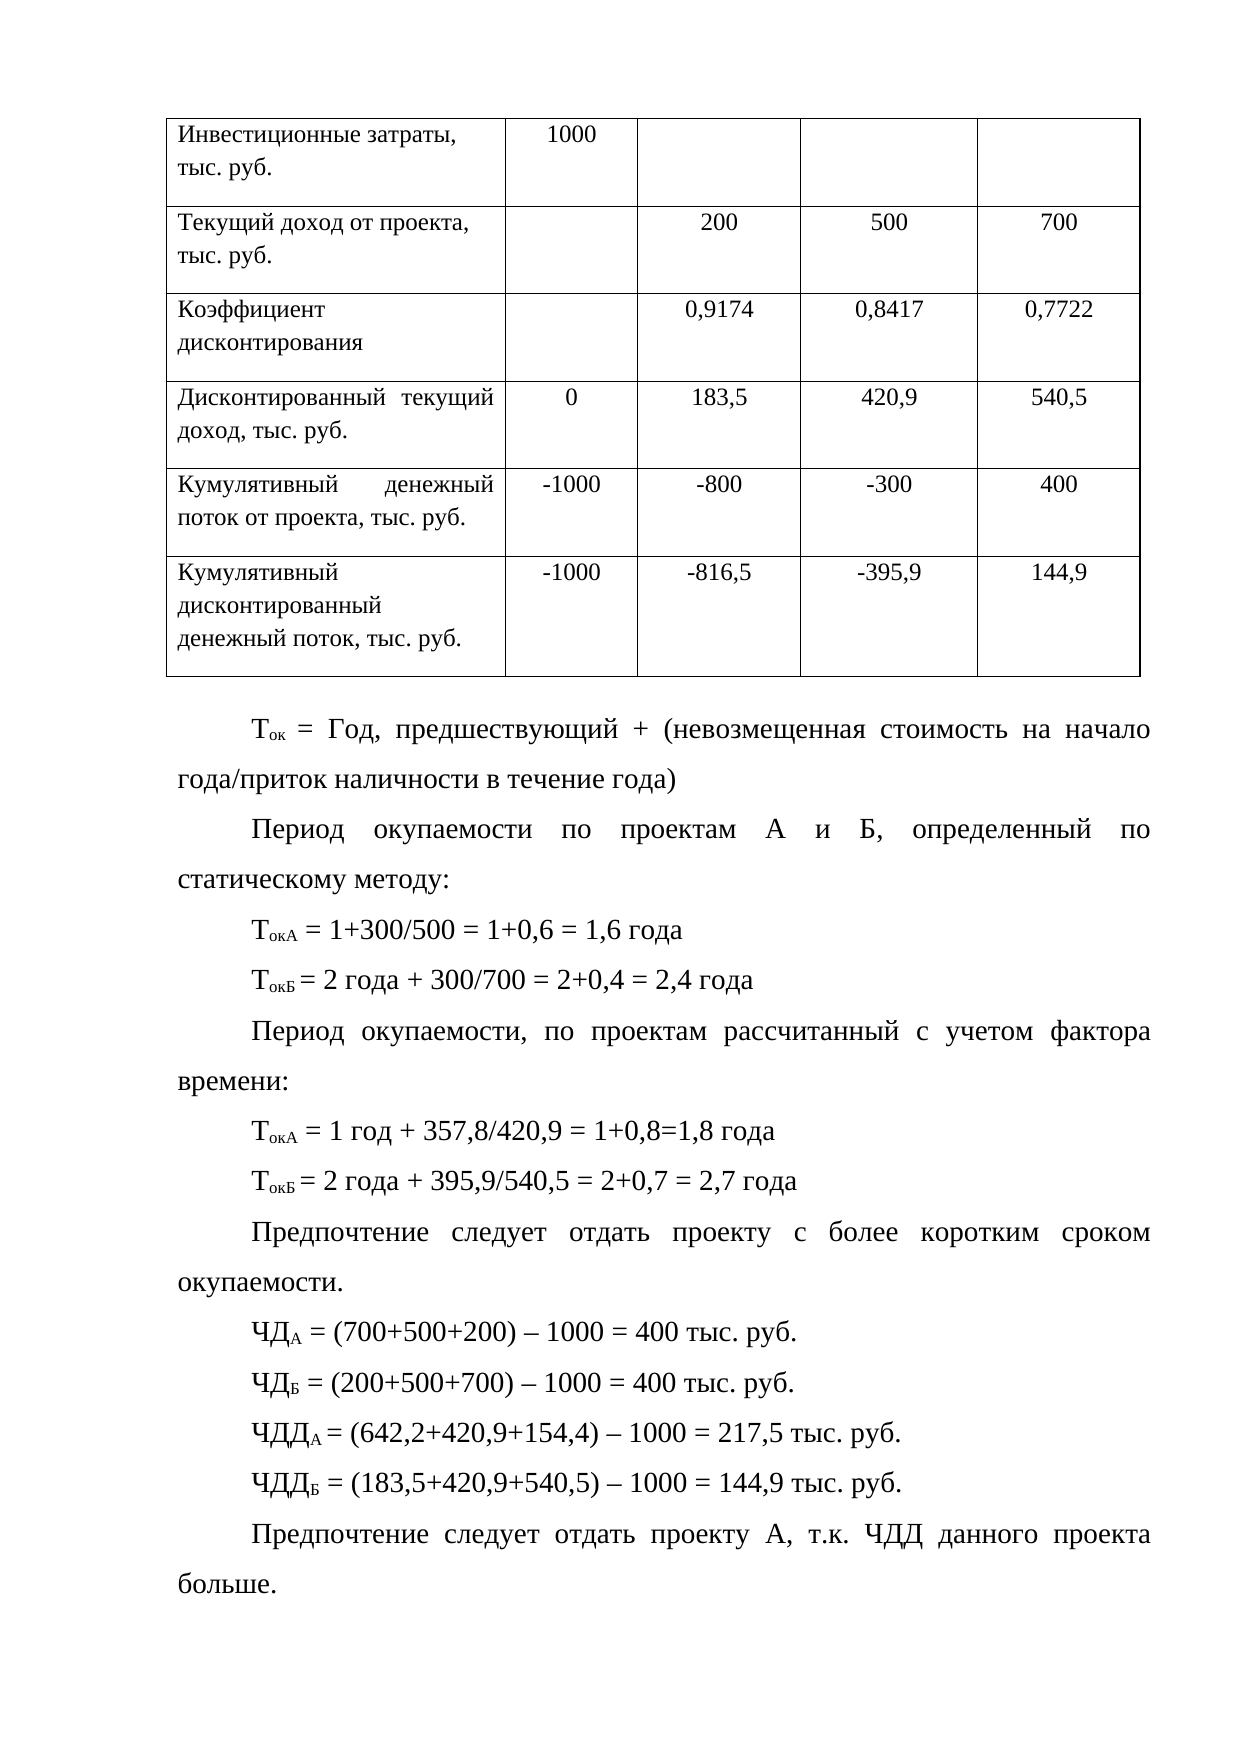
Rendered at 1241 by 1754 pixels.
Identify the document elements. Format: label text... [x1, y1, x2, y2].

table_cell [506, 294, 637, 381]
table_cell -1000 [506, 469, 637, 556]
table_cell Кумулятивный дисконтированный денежный поток, тыс. руб. [167, 557, 505, 676]
table_cell 0 [506, 382, 637, 468]
table_cell 400 [978, 469, 1139, 556]
text Период окупаемости по проектам А и Б, определенный по статическому методу: [177, 811, 1152, 895]
table_cell [801, 119, 977, 206]
table_cell 500 [801, 207, 977, 293]
text ТокБ = 2 года + 395,9/540,5 = 2+0,7 = 2,7 года [177, 1163, 1152, 1197]
table_cell Инвестиционные затраты, тыс. руб. [167, 119, 505, 206]
table_cell -800 [638, 469, 800, 556]
text ТокА = 1 год + 357,8/420,9 = 1+0,8=1,8 года [177, 1113, 1152, 1147]
table_cell 1000 [506, 119, 637, 206]
table_cell 144,9 [978, 557, 1139, 676]
table_cell [506, 207, 637, 293]
text Предпочтение следует отдать проекту с более коротким сроком окупаемости. [177, 1214, 1152, 1298]
table_cell 0,7722 [978, 294, 1139, 381]
table_cell Кумулятивный денежный поток от проекта, тыс. руб. [167, 469, 505, 556]
table_cell 420,9 [801, 382, 977, 468]
table_cell [638, 119, 800, 206]
table_cell Дисконтированный текущий доход, тыс. руб. [167, 382, 505, 468]
table_cell -395,9 [801, 557, 977, 676]
table_cell 700 [978, 207, 1139, 293]
table_cell 200 [638, 207, 800, 293]
table_cell 540,5 [978, 382, 1139, 468]
table_cell [978, 119, 1139, 206]
text ТокА = 1+300/500 = 1+0,6 = 1,6 года [177, 912, 1152, 946]
text ЧДДБ = (183,5+420,9+540,5) – 1000 = 144,9 тыс. руб. [177, 1465, 1152, 1499]
table_cell Коэффициент дисконтирования [167, 294, 505, 381]
table_cell -816,5 [638, 557, 800, 676]
table_cell 0,9174 [638, 294, 800, 381]
table_cell -300 [801, 469, 977, 556]
table_cell -1000 [506, 557, 637, 676]
text ЧДДА = (642,2+420,9+154,4) – 1000 = 217,5 тыс. руб. [177, 1415, 1152, 1449]
text ЧДА = (700+500+200) – 1000 = 400 тыс. руб. [177, 1314, 1152, 1348]
text ЧДБ = (200+500+700) – 1000 = 400 тыс. руб. [177, 1365, 1152, 1398]
text Предпочтение следует отдать проекту А, т.к. ЧДД данного проекта больше. [177, 1516, 1152, 1599]
text ТокБ = 2 года + 300/700 = 2+0,4 = 2,4 года [177, 962, 1152, 996]
table_cell 0,8417 [801, 294, 977, 381]
text Период окупаемости, по проектам рассчитанный с учетом фактора времени: [177, 1013, 1152, 1096]
table_cell Текущий доход от проекта, тыс. руб. [167, 207, 505, 293]
text Ток = Год, предшествующий + (невозмещенная стоимость на начало года/приток наличности в течение года) [177, 711, 1152, 794]
table_cell 183,5 [638, 382, 800, 468]
